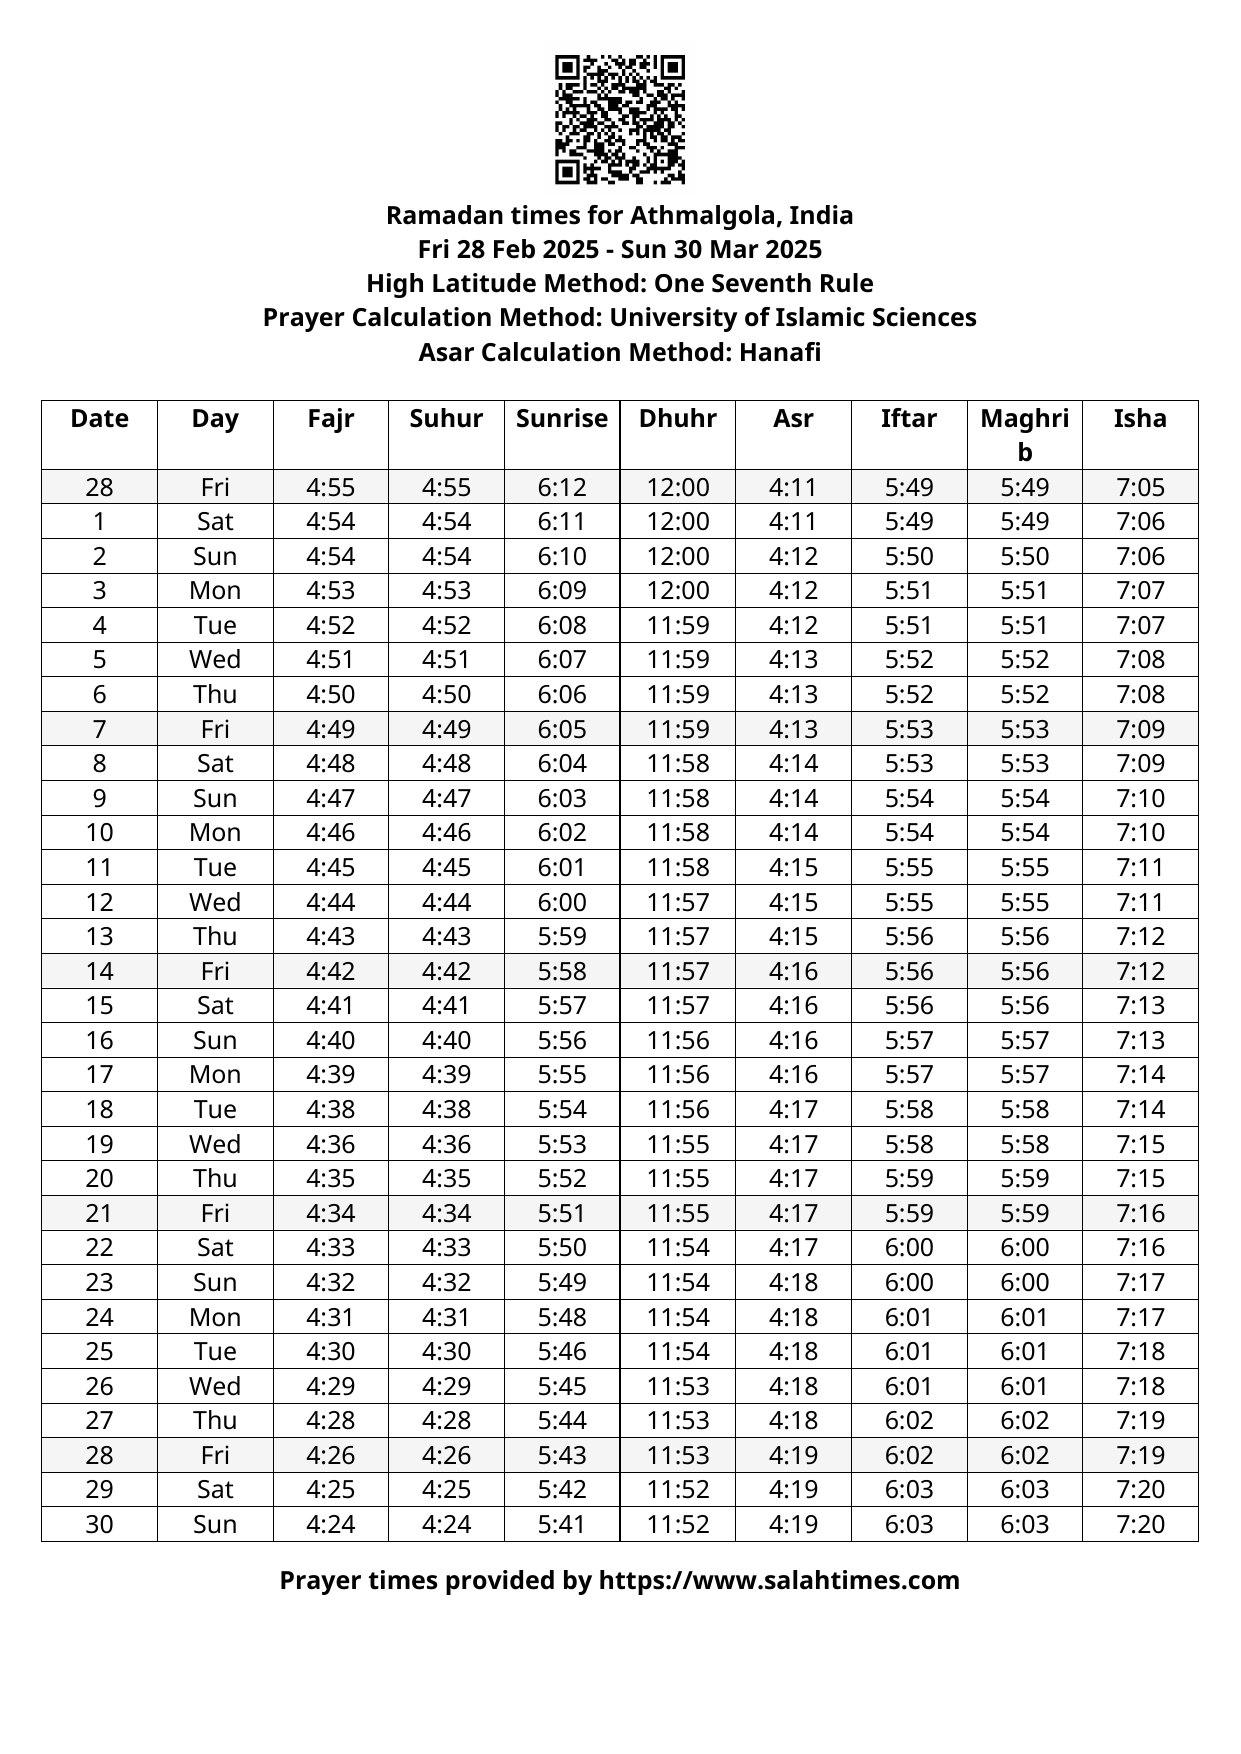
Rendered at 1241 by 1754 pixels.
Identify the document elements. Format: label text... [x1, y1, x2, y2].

table_cell 11:52 [621, 1507, 735, 1541]
table_cell 6:05 [505, 712, 619, 745]
table_cell 11:57 [621, 954, 735, 987]
table_cell 5:50 [968, 539, 1082, 572]
table_cell Sun [158, 1023, 273, 1057]
text Prayer Calculation Method: University of Islamic Sciences [42, 300, 1198, 334]
table_cell 4:39 [274, 1058, 388, 1091]
table_cell 4:15 [736, 850, 851, 884]
table_cell 4:49 [274, 712, 388, 745]
table_cell 4:36 [274, 1127, 388, 1160]
table_cell 5:58 [852, 1092, 967, 1126]
table_cell 6:08 [505, 608, 619, 642]
table_cell 7:12 [1083, 919, 1198, 953]
table_cell 7:06 [1083, 504, 1198, 538]
table_cell 4:38 [389, 1092, 504, 1126]
table_cell 5:56 [968, 989, 1082, 1022]
table_cell 4:14 [736, 816, 851, 849]
table_cell 5:56 [852, 989, 967, 1022]
table_cell 5:55 [968, 885, 1082, 918]
table_cell 4:16 [736, 1023, 851, 1057]
table_cell 6:03 [968, 1473, 1082, 1506]
table_cell 5:52 [852, 677, 967, 711]
table_cell 5:57 [968, 1058, 1082, 1091]
table_cell 11:58 [621, 850, 735, 884]
table_cell 4:13 [736, 712, 851, 745]
table_cell Sun [158, 1507, 273, 1541]
table_cell Mon [158, 1058, 273, 1091]
table_cell 4:51 [274, 643, 388, 676]
table_cell Thu [158, 919, 273, 953]
table_cell 4:17 [736, 1161, 851, 1195]
table_header Sunrise [505, 401, 619, 469]
table_cell 5:59 [505, 919, 619, 953]
table_cell 20 [42, 1161, 157, 1195]
table_cell 5:57 [505, 989, 619, 1022]
table_cell 4:14 [736, 746, 851, 780]
table_cell 6:00 [968, 1265, 1082, 1299]
table_cell 6:01 [968, 1369, 1082, 1402]
table_cell 7:13 [1083, 1023, 1198, 1057]
table_cell Fri [158, 1438, 273, 1472]
table_cell 11:53 [621, 1369, 735, 1402]
table_cell 4:28 [389, 1404, 504, 1437]
table_cell 4:42 [389, 954, 504, 987]
table_cell 4:47 [389, 781, 504, 814]
table_cell 4:18 [736, 1369, 851, 1402]
table_cell 11:52 [621, 1473, 735, 1506]
table_cell 5:46 [505, 1334, 619, 1368]
table_cell 7:15 [1083, 1161, 1198, 1195]
table_cell 11:58 [621, 746, 735, 780]
table_cell 28 [42, 1438, 157, 1472]
table_cell 5:42 [505, 1473, 619, 1506]
table_cell Wed [158, 1127, 273, 1160]
table_cell 5:50 [505, 1231, 619, 1264]
table_cell 4:43 [389, 919, 504, 953]
table_cell 7:06 [1083, 539, 1198, 572]
table_cell 23 [42, 1265, 157, 1299]
table_cell 4:19 [736, 1473, 851, 1506]
table_cell 4:17 [736, 1196, 851, 1229]
table_header Isha [1083, 401, 1198, 469]
table_cell 6:03 [852, 1507, 967, 1541]
table_cell 4:30 [274, 1334, 388, 1368]
table_cell 4:52 [274, 608, 388, 642]
table_cell 6:00 [852, 1265, 967, 1299]
table_cell 21 [42, 1196, 157, 1229]
table_cell 4:44 [274, 885, 388, 918]
table_cell 4:16 [736, 989, 851, 1022]
table_cell 5:56 [852, 954, 967, 987]
table_cell 5:53 [968, 712, 1082, 745]
table_cell 6:02 [968, 1438, 1082, 1472]
table_cell 30 [42, 1507, 157, 1541]
table_header Date [42, 401, 157, 469]
table_cell 6:03 [505, 781, 619, 814]
table_cell 7:09 [1083, 712, 1198, 745]
table_cell Fri [158, 470, 273, 503]
table_cell 14 [42, 954, 157, 987]
table_cell Thu [158, 1404, 273, 1437]
table_cell 4:29 [274, 1369, 388, 1402]
table_cell 4:48 [274, 746, 388, 780]
table_cell Sat [158, 989, 273, 1022]
table_cell 11:56 [621, 1023, 735, 1057]
table_cell 5:44 [505, 1404, 619, 1437]
table_cell 27 [42, 1404, 157, 1437]
text Ramadan times for Athmalgola, India [42, 198, 1198, 232]
table_cell 6:07 [505, 643, 619, 676]
table_cell 4:16 [736, 954, 851, 987]
table_cell 5:56 [968, 919, 1082, 953]
table_cell 7:14 [1083, 1092, 1198, 1126]
table_cell 11:58 [621, 781, 735, 814]
table_cell 13 [42, 919, 157, 953]
table_cell 5:54 [968, 781, 1082, 814]
table_cell 5:49 [505, 1265, 619, 1299]
table_cell 11:54 [621, 1334, 735, 1368]
table_cell 4:46 [389, 816, 504, 849]
table_cell 5 [42, 643, 157, 676]
table_cell 5:52 [968, 643, 1082, 676]
table_cell Fri [158, 712, 273, 745]
text Asar Calculation Method: Hanafi [42, 334, 1198, 368]
table_cell 4:53 [389, 574, 504, 607]
table_cell 4:16 [736, 1058, 851, 1091]
table_cell 4:26 [274, 1438, 388, 1472]
table_cell 11:58 [621, 816, 735, 849]
table_cell 7:17 [1083, 1265, 1198, 1299]
table_cell 7:13 [1083, 989, 1198, 1022]
picture [542, 41, 699, 198]
table_cell 5:56 [852, 919, 967, 953]
table_cell 6:02 [968, 1404, 1082, 1437]
table_header Suhur [389, 401, 504, 469]
table_cell 11:59 [621, 677, 735, 711]
table_cell 6:02 [852, 1404, 967, 1437]
table_cell 2 [42, 539, 157, 572]
table_cell 6:01 [968, 1300, 1082, 1333]
table_cell 16 [42, 1023, 157, 1057]
table_cell 5:55 [852, 885, 967, 918]
table_cell 6:06 [505, 677, 619, 711]
table_cell 12:00 [621, 470, 735, 503]
table_cell 5:52 [505, 1161, 619, 1195]
table_cell 28 [42, 470, 157, 503]
table_cell 4:19 [736, 1438, 851, 1472]
table_cell 7:18 [1083, 1369, 1198, 1402]
table_cell 5:54 [852, 816, 967, 849]
table_cell 4:12 [736, 574, 851, 607]
table_cell 12:00 [621, 539, 735, 572]
table_cell 7:17 [1083, 1300, 1198, 1333]
table_cell 11:55 [621, 1127, 735, 1160]
table_cell 7:20 [1083, 1473, 1198, 1506]
table_cell Mon [158, 1300, 273, 1333]
table_cell Sun [158, 1265, 273, 1299]
table_header Maghrib [968, 401, 1082, 469]
table_cell 5:57 [852, 1058, 967, 1091]
table_cell 7:12 [1083, 954, 1198, 987]
table_cell 5:41 [505, 1507, 619, 1541]
table_cell 5:57 [968, 1023, 1082, 1057]
table_cell 11:56 [621, 1092, 735, 1126]
table_cell 7:08 [1083, 677, 1198, 711]
table_cell 4:14 [736, 781, 851, 814]
table_cell 4:18 [736, 1265, 851, 1299]
table_cell 5:57 [852, 1023, 967, 1057]
table_cell 4:29 [389, 1369, 504, 1402]
table_cell 5:54 [968, 816, 1082, 849]
table_cell 15 [42, 989, 157, 1022]
table_cell 11:53 [621, 1404, 735, 1437]
table_cell 4:17 [736, 1127, 851, 1160]
table_cell 4:50 [389, 677, 504, 711]
table_cell 4:31 [274, 1300, 388, 1333]
table_cell Sun [158, 539, 273, 572]
table_cell 7:11 [1083, 885, 1198, 918]
table_cell 17 [42, 1058, 157, 1091]
table_cell 4:41 [274, 989, 388, 1022]
table_cell Tue [158, 1334, 273, 1368]
table_cell 4:35 [274, 1161, 388, 1195]
table_cell 6:10 [505, 539, 619, 572]
table_cell 5:54 [505, 1092, 619, 1126]
table_cell 4:25 [274, 1473, 388, 1506]
table_cell Wed [158, 885, 273, 918]
table_cell 4:44 [389, 885, 504, 918]
table_cell 4:38 [274, 1092, 388, 1126]
table_cell 11 [42, 850, 157, 884]
table_cell 5:53 [505, 1127, 619, 1160]
table_cell 4:12 [736, 539, 851, 572]
table_cell 4:15 [736, 919, 851, 953]
table_cell 11:54 [621, 1300, 735, 1333]
table_cell 4:45 [274, 850, 388, 884]
table_cell 4:15 [736, 885, 851, 918]
table_cell 6:03 [968, 1507, 1082, 1541]
text Fri 28 Feb 2025 - Sun 30 Mar 2025 [42, 232, 1198, 266]
table_cell 7:10 [1083, 816, 1198, 849]
table_header Asr [736, 401, 851, 469]
table_cell 6:12 [505, 470, 619, 503]
table_cell 4:55 [389, 470, 504, 503]
table_cell 10 [42, 816, 157, 849]
table_cell 4:49 [389, 712, 504, 745]
table_cell 4:18 [736, 1404, 851, 1437]
table_cell 5:55 [852, 850, 967, 884]
table_cell 5:51 [852, 574, 967, 607]
table_cell 4:35 [389, 1161, 504, 1195]
table_cell 6:09 [505, 574, 619, 607]
table_cell 9 [42, 781, 157, 814]
table_cell 5:59 [852, 1196, 967, 1229]
table_cell 4:32 [274, 1265, 388, 1299]
table_cell 4:19 [736, 1507, 851, 1541]
table_cell 11:57 [621, 885, 735, 918]
table_cell 5:58 [505, 954, 619, 987]
table_cell 6 [42, 677, 157, 711]
table_cell 4:40 [389, 1023, 504, 1057]
table_cell Sun [158, 781, 273, 814]
table_cell 4:32 [389, 1265, 504, 1299]
table_cell 6:02 [852, 1438, 967, 1472]
table_cell Fri [158, 1196, 273, 1229]
table_cell 4:18 [736, 1300, 851, 1333]
table_cell 5:43 [505, 1438, 619, 1472]
table_cell 4:53 [274, 574, 388, 607]
table_cell 11:57 [621, 989, 735, 1022]
table_cell 6:00 [505, 885, 619, 918]
table_cell 4:33 [274, 1231, 388, 1264]
table_cell 7:07 [1083, 608, 1198, 642]
table_cell 4:28 [274, 1404, 388, 1437]
table_cell 7:14 [1083, 1058, 1198, 1091]
table_cell 6:11 [505, 504, 619, 538]
table_cell 8 [42, 746, 157, 780]
table_cell 7:07 [1083, 574, 1198, 607]
table_cell Thu [158, 677, 273, 711]
table_cell 4:30 [389, 1334, 504, 1368]
table_cell 4:13 [736, 643, 851, 676]
table_cell Sat [158, 746, 273, 780]
table_cell 4:11 [736, 504, 851, 538]
table_cell 5:51 [968, 574, 1082, 607]
table_cell 4:18 [736, 1334, 851, 1368]
table_cell 5:52 [852, 643, 967, 676]
table_cell 5:56 [505, 1023, 619, 1057]
table_cell 11:59 [621, 608, 735, 642]
table_cell 4:50 [274, 677, 388, 711]
table_cell 5:51 [505, 1196, 619, 1229]
table_cell 5:52 [968, 677, 1082, 711]
table_cell 4:54 [389, 539, 504, 572]
table_cell 4:43 [274, 919, 388, 953]
table_cell 7:16 [1083, 1231, 1198, 1264]
table_cell 4:55 [274, 470, 388, 503]
table_cell 7:15 [1083, 1127, 1198, 1160]
table_cell 6:01 [968, 1334, 1082, 1368]
table_cell 4:33 [389, 1231, 504, 1264]
table_cell 26 [42, 1369, 157, 1402]
table_header Dhuhr [621, 401, 735, 469]
table_cell 18 [42, 1092, 157, 1126]
table_cell 22 [42, 1231, 157, 1264]
table_cell 4:31 [389, 1300, 504, 1333]
table_cell 11:55 [621, 1161, 735, 1195]
table_cell 4:17 [736, 1092, 851, 1126]
table_cell Mon [158, 574, 273, 607]
table_cell 4 [42, 608, 157, 642]
table_cell 4:36 [389, 1127, 504, 1160]
table_cell Tue [158, 850, 273, 884]
table_cell 11:54 [621, 1265, 735, 1299]
table_cell 5:49 [968, 504, 1082, 538]
table_cell 4:48 [389, 746, 504, 780]
text High Latitude Method: One Seventh Rule [42, 266, 1198, 300]
table_cell 4:54 [274, 539, 388, 572]
table_cell 4:45 [389, 850, 504, 884]
table_cell 5:50 [852, 539, 967, 572]
table_cell 4:34 [389, 1196, 504, 1229]
table_cell 4:54 [389, 504, 504, 538]
table_cell 5:48 [505, 1300, 619, 1333]
table_cell 24 [42, 1300, 157, 1333]
table_cell 4:54 [274, 504, 388, 538]
table_cell 5:59 [852, 1161, 967, 1195]
table_header Fajr [274, 401, 388, 469]
table_cell 7:11 [1083, 850, 1198, 884]
table_cell 5:58 [968, 1127, 1082, 1160]
table_cell 6:01 [852, 1300, 967, 1333]
table_cell 7:18 [1083, 1334, 1198, 1368]
table_cell 7:08 [1083, 643, 1198, 676]
table_cell 7:19 [1083, 1438, 1198, 1472]
table_cell 7:05 [1083, 470, 1198, 503]
table_cell 5:55 [505, 1058, 619, 1091]
table_cell 11:57 [621, 919, 735, 953]
table_cell 4:25 [389, 1473, 504, 1506]
table_cell 4:41 [389, 989, 504, 1022]
table_cell 29 [42, 1473, 157, 1506]
table_cell 5:54 [852, 781, 967, 814]
table_cell 4:26 [389, 1438, 504, 1472]
table_cell 6:01 [852, 1369, 967, 1402]
table_cell 4:47 [274, 781, 388, 814]
table_cell 4:51 [389, 643, 504, 676]
table_cell 1 [42, 504, 157, 538]
table_cell 5:55 [968, 850, 1082, 884]
table_cell Tue [158, 608, 273, 642]
table_cell 12:00 [621, 504, 735, 538]
table_cell 11:55 [621, 1196, 735, 1229]
table_cell 5:49 [852, 470, 967, 503]
table_cell 7:19 [1083, 1404, 1198, 1437]
table_cell 4:39 [389, 1058, 504, 1091]
table_cell 7:09 [1083, 746, 1198, 780]
table_cell 11:53 [621, 1438, 735, 1472]
table_cell 7 [42, 712, 157, 745]
table_cell 5:58 [852, 1127, 967, 1160]
table_cell 6:04 [505, 746, 619, 780]
table_cell 4:17 [736, 1231, 851, 1264]
table_cell 5:51 [852, 608, 967, 642]
table_cell 11:56 [621, 1058, 735, 1091]
table_cell 19 [42, 1127, 157, 1160]
table_cell 12 [42, 885, 157, 918]
table_cell 11:59 [621, 712, 735, 745]
table_cell 7:10 [1083, 781, 1198, 814]
table_cell Mon [158, 816, 273, 849]
table_cell Tue [158, 1092, 273, 1126]
table_cell 5:53 [852, 712, 967, 745]
table_cell 12:00 [621, 574, 735, 607]
table_cell 5:59 [968, 1161, 1082, 1195]
table_cell 11:59 [621, 643, 735, 676]
table_cell 5:59 [968, 1196, 1082, 1229]
table_cell Sat [158, 1473, 273, 1506]
table_cell 6:00 [968, 1231, 1082, 1264]
table_cell 4:11 [736, 470, 851, 503]
table_header Iftar [852, 401, 967, 469]
table_cell Wed [158, 643, 273, 676]
table_cell Thu [158, 1161, 273, 1195]
table_cell 4:24 [389, 1507, 504, 1541]
table_cell 4:12 [736, 608, 851, 642]
table_cell 4:46 [274, 816, 388, 849]
table_cell 25 [42, 1334, 157, 1368]
table_cell 4:13 [736, 677, 851, 711]
table_cell 4:42 [274, 954, 388, 987]
table_cell Sat [158, 504, 273, 538]
table_cell 5:53 [852, 746, 967, 780]
table_cell 5:56 [968, 954, 1082, 987]
text Prayer times provided by https://www.salahtimes.com [42, 1563, 1198, 1597]
table_cell 4:34 [274, 1196, 388, 1229]
table_cell 5:51 [968, 608, 1082, 642]
table_cell 5:58 [968, 1092, 1082, 1126]
table_cell 6:00 [852, 1231, 967, 1264]
table_cell Wed [158, 1369, 273, 1402]
table_cell 6:03 [852, 1473, 967, 1506]
table_cell 5:49 [852, 504, 967, 538]
table_cell 4:24 [274, 1507, 388, 1541]
table_cell 4:40 [274, 1023, 388, 1057]
table_cell 4:52 [389, 608, 504, 642]
table_cell 3 [42, 574, 157, 607]
table_cell 7:20 [1083, 1507, 1198, 1541]
table_cell 7:16 [1083, 1196, 1198, 1229]
table_cell 6:02 [505, 816, 619, 849]
table_cell Fri [158, 954, 273, 987]
table_cell Sat [158, 1231, 273, 1264]
table_cell 6:01 [505, 850, 619, 884]
table_cell 5:49 [968, 470, 1082, 503]
table_header Day [158, 401, 273, 469]
table_cell 5:45 [505, 1369, 619, 1402]
table_cell 6:01 [852, 1334, 967, 1368]
table_cell 5:53 [968, 746, 1082, 780]
table_cell 11:54 [621, 1231, 735, 1264]
